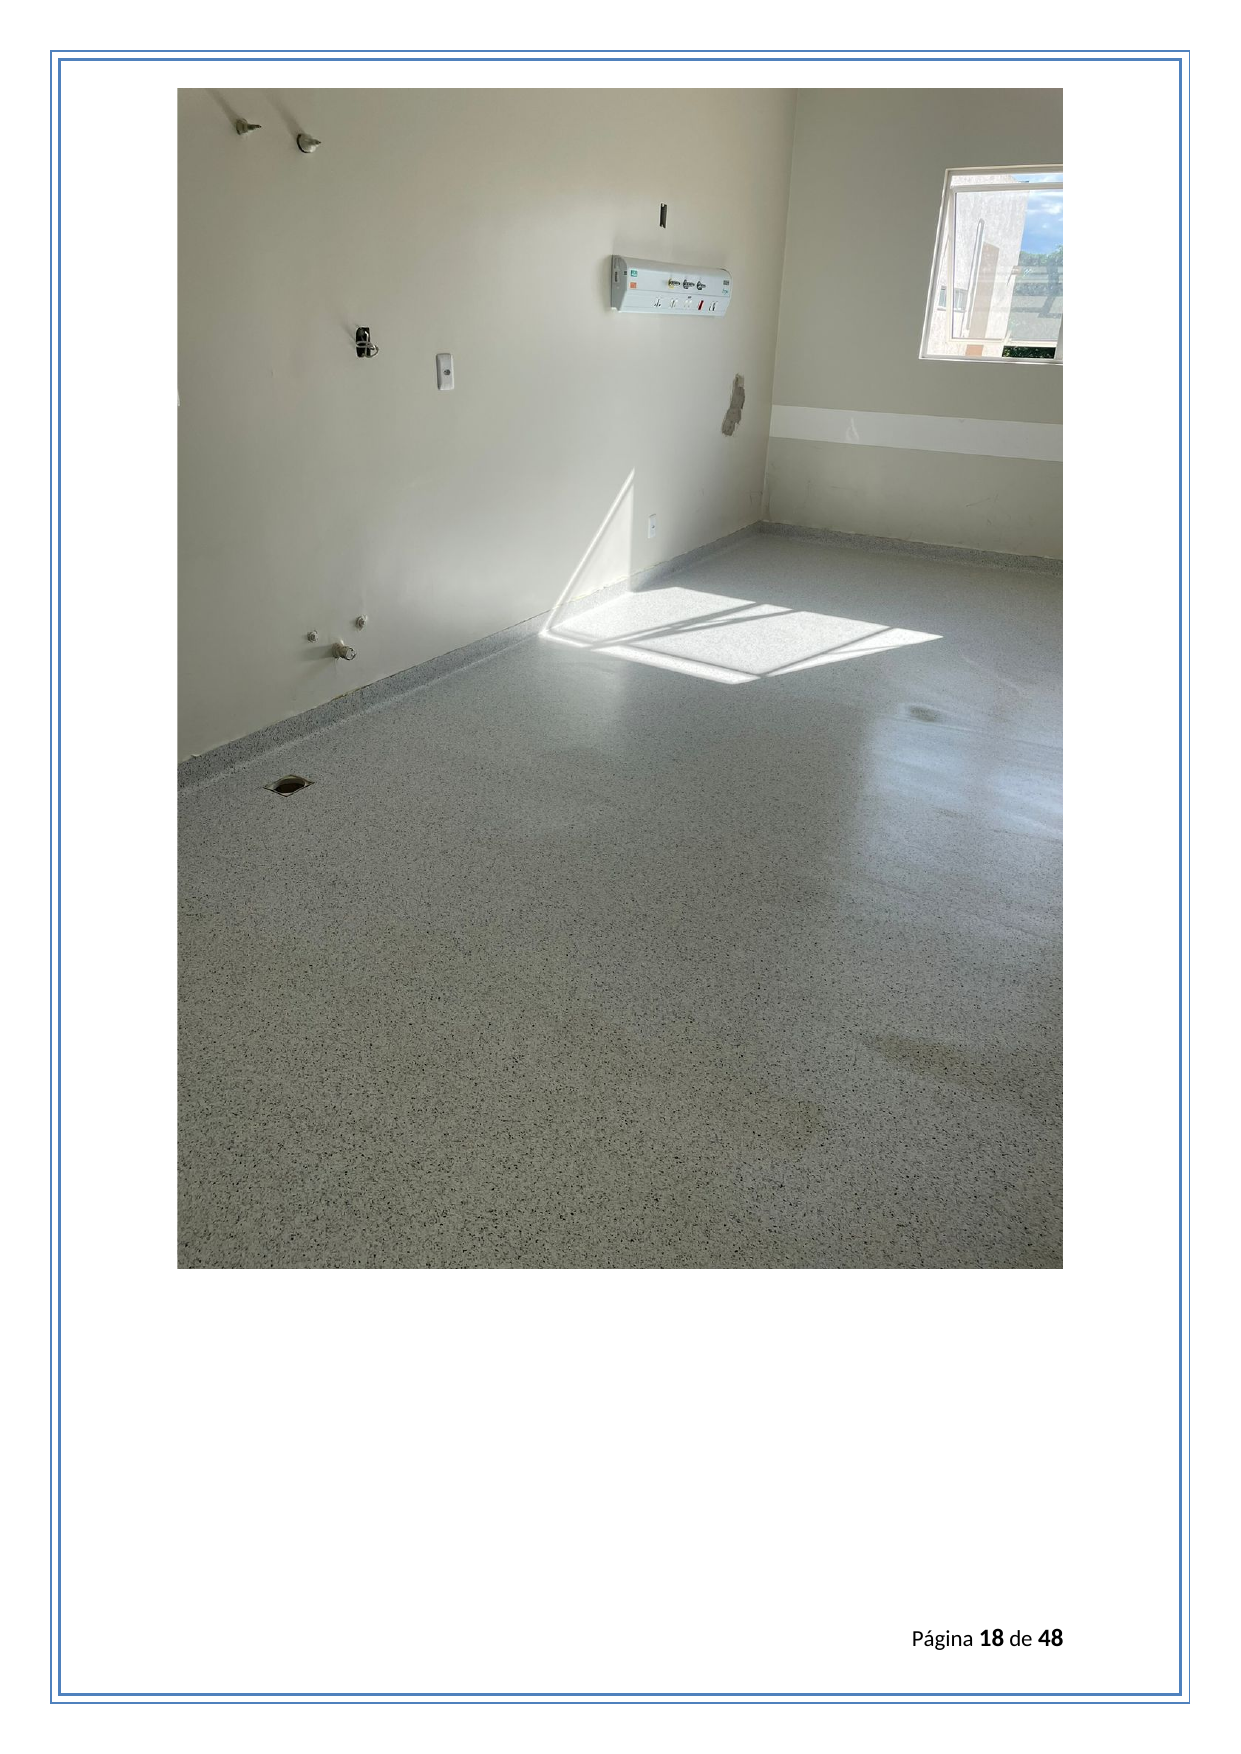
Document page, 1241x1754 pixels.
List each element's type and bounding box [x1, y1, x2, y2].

picture [177, 88, 1063, 1269]
